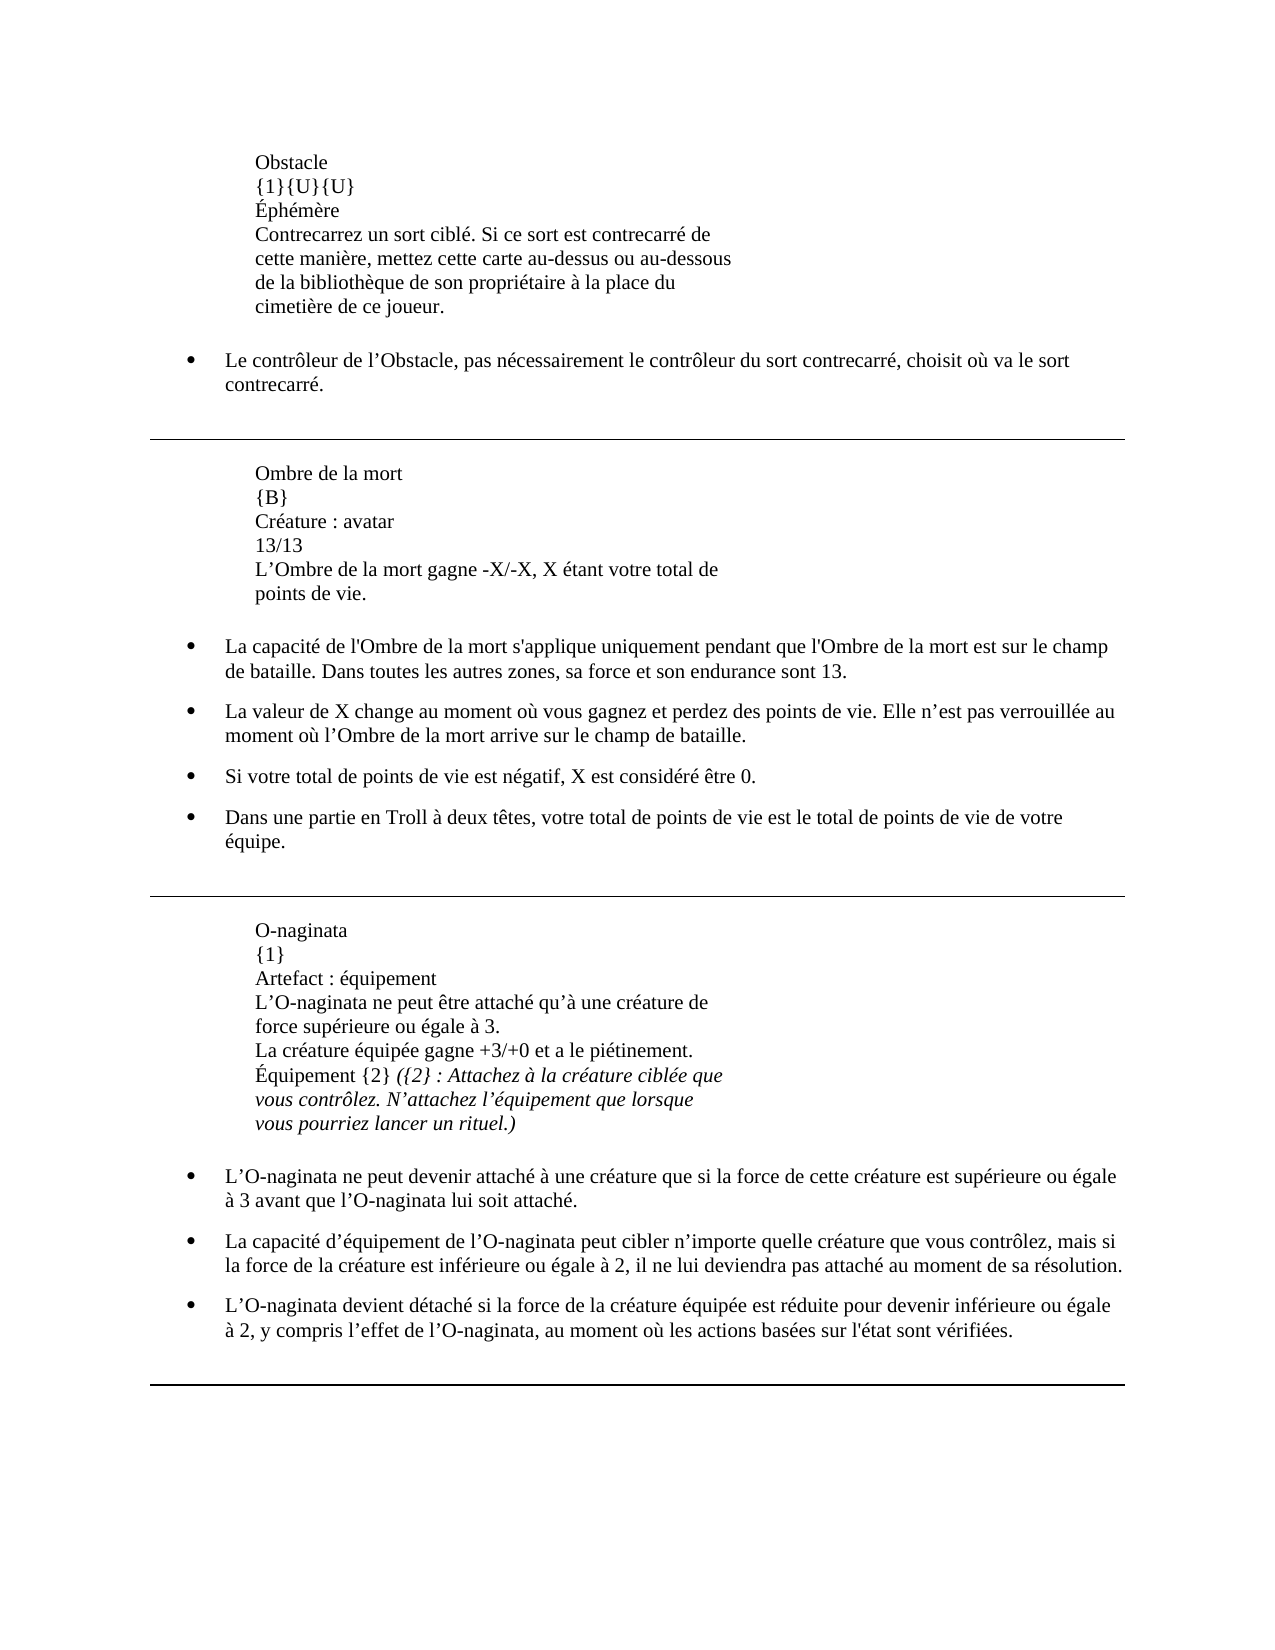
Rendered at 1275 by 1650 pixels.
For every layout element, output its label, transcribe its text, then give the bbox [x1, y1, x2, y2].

list Dans une partie en Troll à deux têtes, votre total de points de vie est le total de points de vie de votre équipe. [187, 805, 1125, 853]
list La capacité de l'Ombre de la mort s'applique uniquement pendant que l'Ombre de la mort est sur le champ de bataille. Dans toutes les autres zones, sa force et son endurance sont 13. [187, 634, 1125, 683]
list L’O-naginata devient détaché si la force de la créature équipée est réduite pour devenir inférieure ou égale à 2, y compris l’effet de l’O-naginata, au moment où les actions basées sur l'état sont vérifiées. [187, 1293, 1125, 1342]
list L’O-naginata ne peut devenir attaché à une créature que si la force de cette créature est supérieure ou égale à 3 avant que l’O-naginata lui soit attaché. [187, 1164, 1125, 1212]
list La capacité d’équipement de l’O-naginata peut cibler n’importe quelle créature que vous contrôlez, mais si la force de la créature est inférieure ou égale à 2, il ne lui deviendra pas attaché au moment de sa résolution. [187, 1229, 1125, 1277]
list La valeur de X change au moment où vous gagnez et perdez des points de vie. Elle n’est pas verrouillée au moment où l’Ombre de la mort arrive sur le champ de bataille. [187, 699, 1125, 747]
list Le contrôleur de l’Obstacle, pas nécessairement le contrôleur du sort contrecarré, choisit où va le sort contrecarré. [187, 348, 1125, 396]
text O-naginata {1} Artefact : équipement L’O-naginata ne peut être attaché qu’à une créature de force supérieure ou égale à 3. La créature équipée gagne +3/+0 et a le piétinement. Équipement {2} ({2} : Attachez à la créature ciblée que vous contrôlez. N’attachez l’équipement que lorsque vous pourriez lancer un rituel.) [255, 918, 735, 1135]
list Si votre total de points de vie est négatif, X est considéré être 0. [187, 764, 1125, 788]
text Ombre de la mort {B} Créature : avatar 13/13 L’Ombre de la mort gagne -X/-X, X étant votre total de points de vie. [255, 461, 735, 605]
text Obstacle {1}{U}{U} Éphémère Contrecarrez un sort ciblé. Si ce sort est contrecarré de cette manière, mettez cette carte au-dessus ou au-dessous de la bibliothèque de son propriétaire à la place du cimetière de ce joueur. [255, 150, 735, 318]
